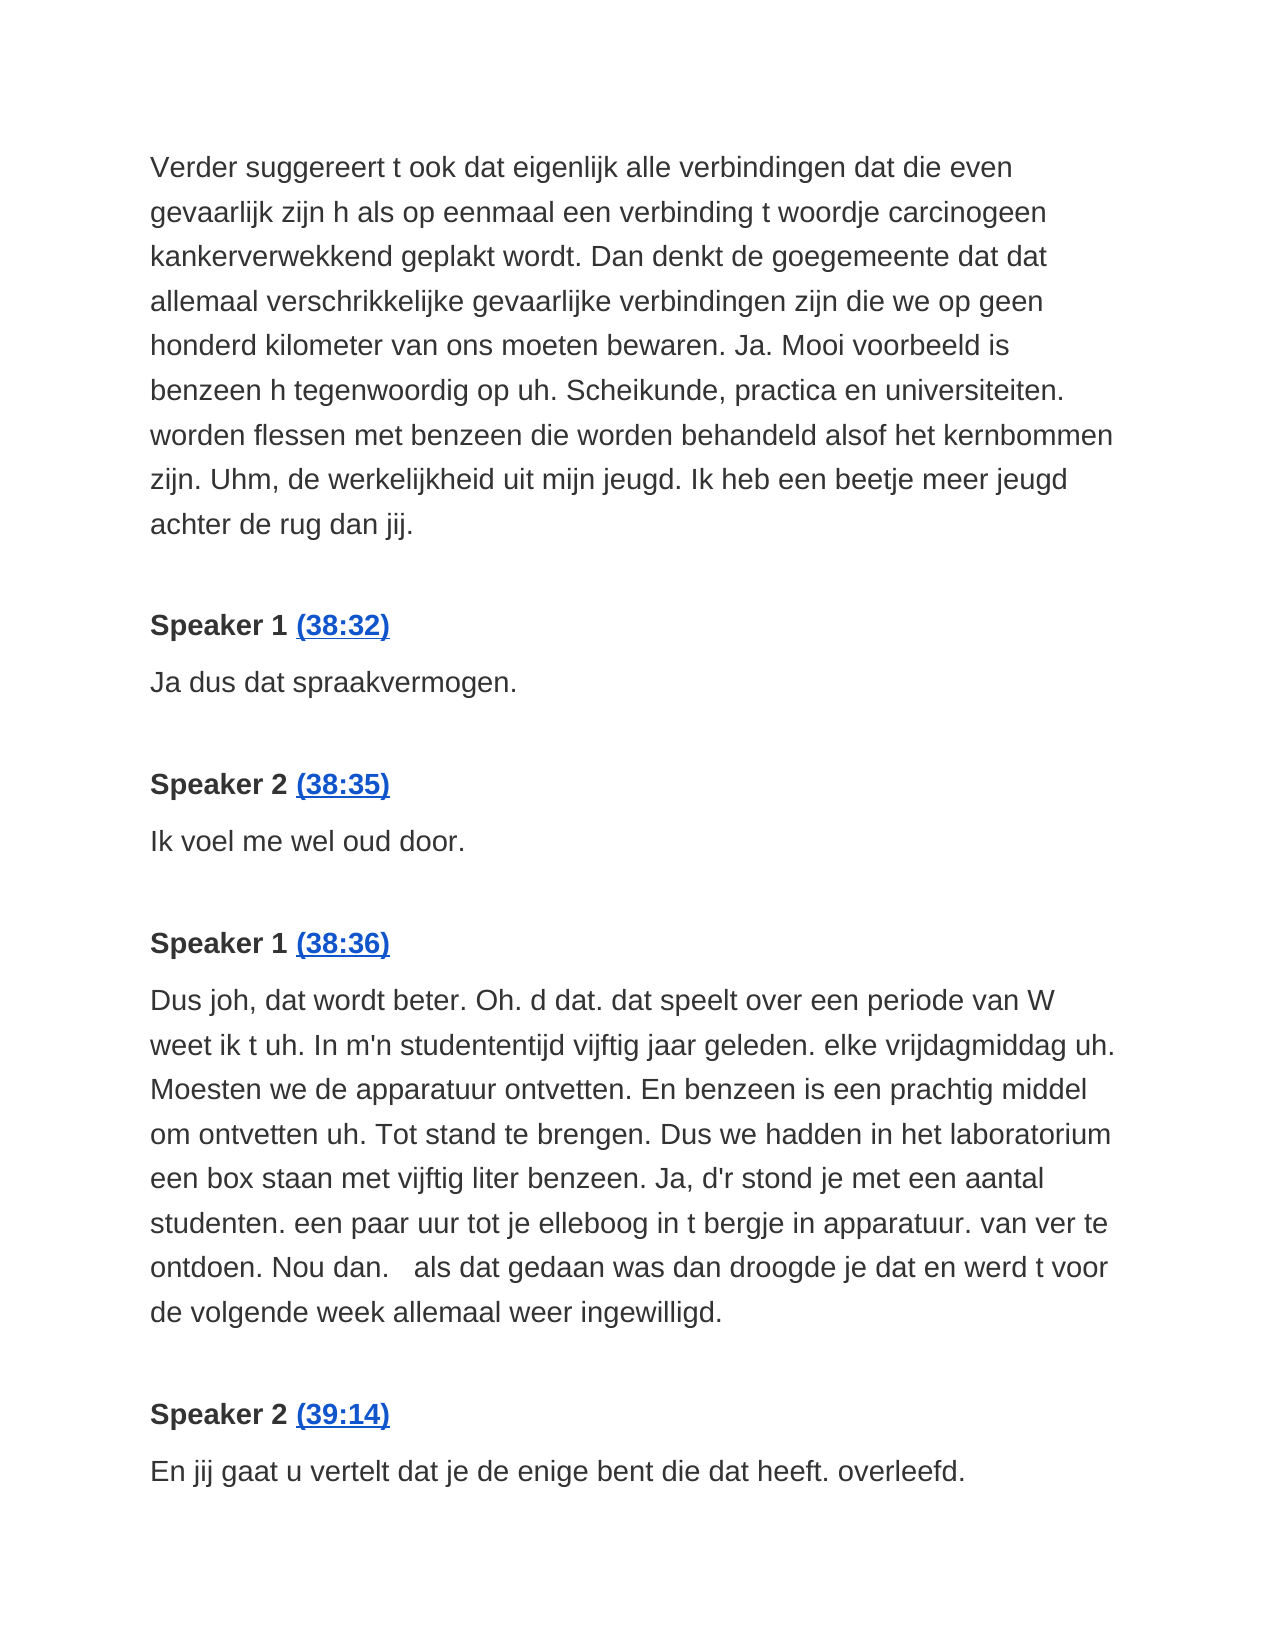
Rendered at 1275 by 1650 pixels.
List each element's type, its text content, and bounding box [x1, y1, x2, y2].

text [150, 150, 1125, 540]
text Ja dus dat spraakvermogen. [150, 665, 1125, 699]
subtitle Speaker 1 (38:36) [150, 926, 1125, 959]
text Ik voel me wel oud door. [150, 824, 1125, 858]
subtitle Speaker 1 (38:32) [150, 608, 1125, 642]
subtitle Speaker 2 (38:35) [150, 767, 1125, 801]
text En jij gaat u vertelt dat je de enige bent die dat heeft. overleefd. [150, 1454, 1125, 1487]
text Dus joh, dat wordt beter. Oh. d dat. dat speelt over een periode van W weet ik t uh. In m'n studententijd vijftig jaar geleden. elke vrijdagmiddag uh. Moesten we de apparatuur ontvetten. En benzeen is een prachtig middel om ontvetten uh. Tot stand te brengen. Dus we hadden in het laboratorium een box staan met vijftig liter benzeen. Ja, d'r stond je met een aantal studenten. een paar uur tot je elleboog in t bergje in apparatuur. van ver te ontdoen. Nou dan. als dat gedaan was dan droogde je dat en werd t voor de volgende week allemaal weer ingewilligd. [150, 983, 1125, 1328]
subtitle Speaker 2 (39:14) [150, 1397, 1125, 1430]
